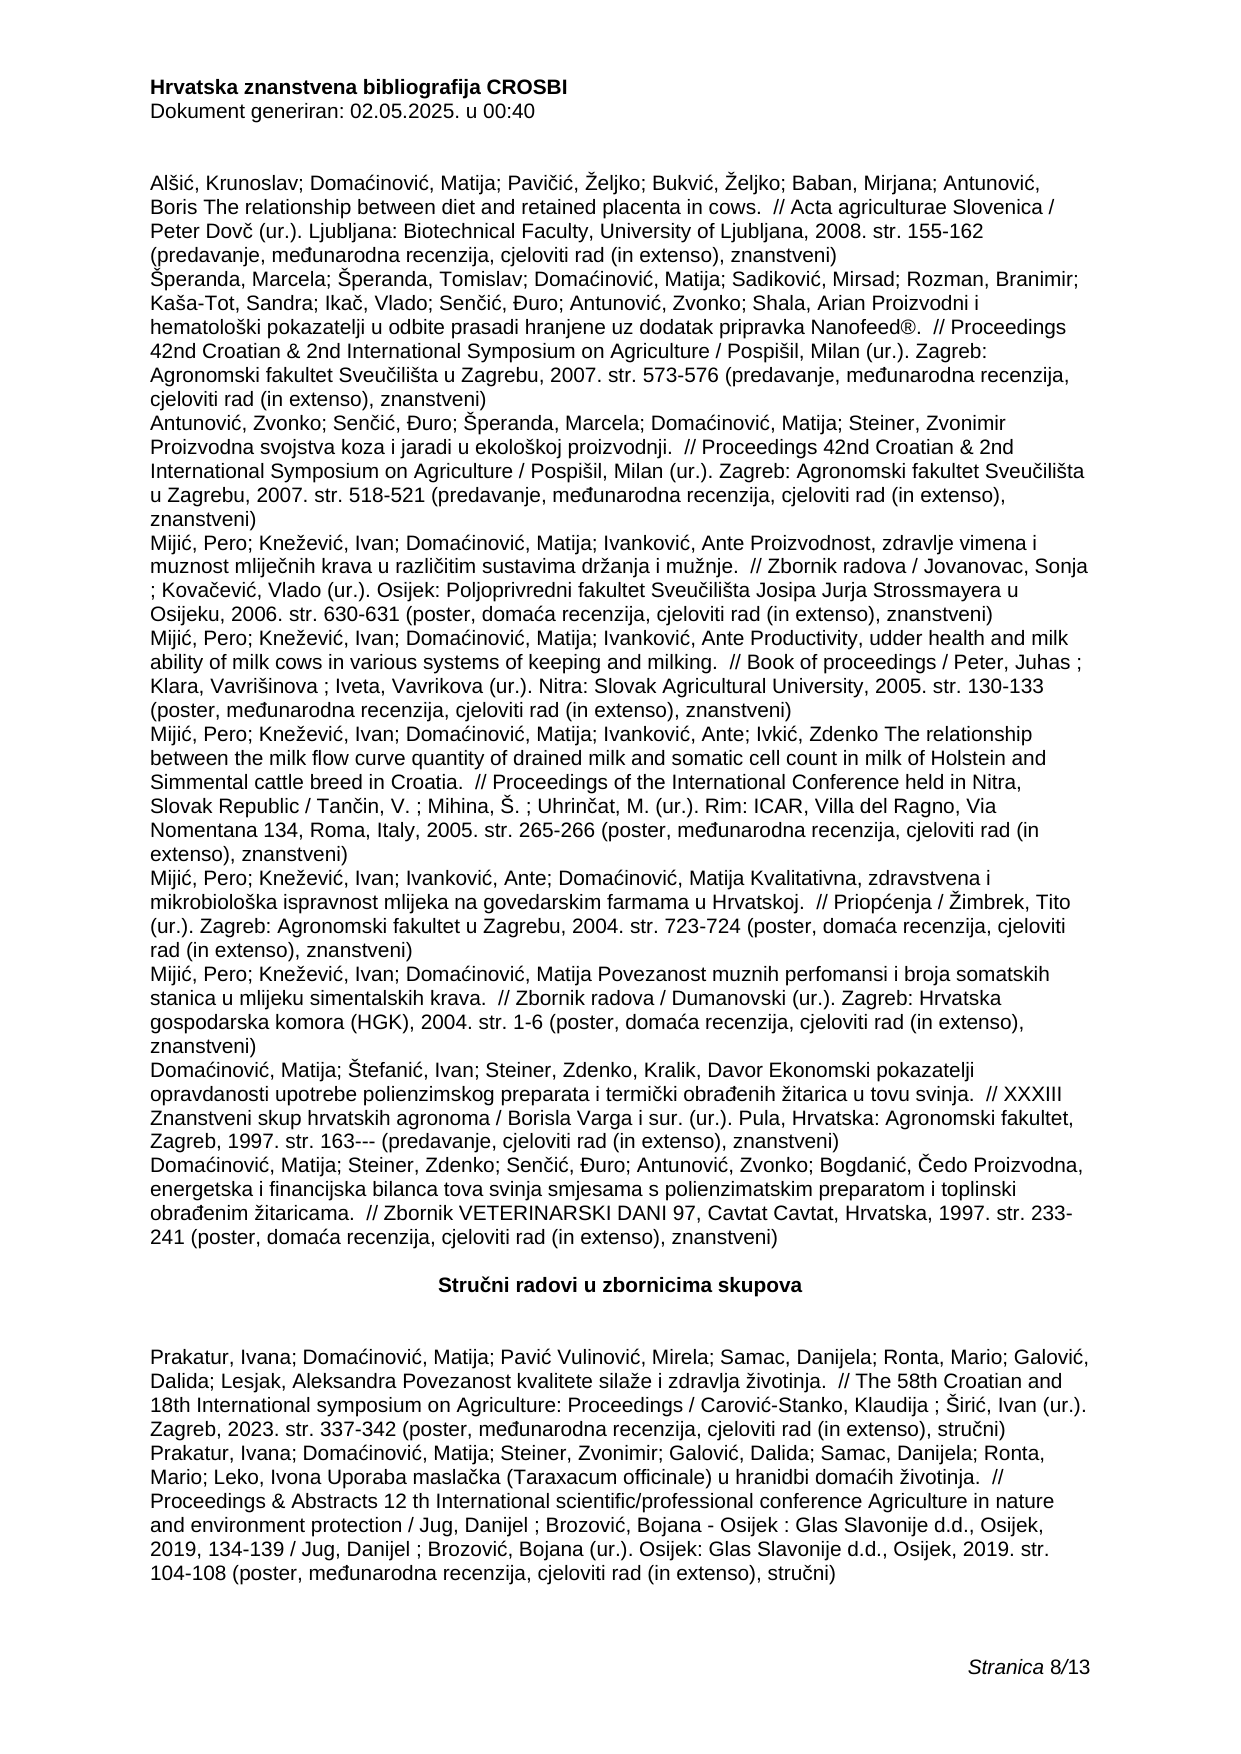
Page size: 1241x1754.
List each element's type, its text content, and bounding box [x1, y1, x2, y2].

text Antunović, Zvonko; Senčić, Đuro; Šperanda, Marcela; Domaćinović, Matija; Steiner, Zvonimir [150, 411, 1090, 530]
text Mijić, Pero; Knežević, Ivan; Ivanković, Ante; Domaćinović, Matija [150, 866, 1090, 962]
text Alšić, Krunoslav; Domaćinović, Matija; Pavičić, Željko; Bukvić, Željko; Baban, Mirjana; Antunović, Boris [150, 171, 1090, 267]
text Prakatur, Ivana; Domaćinović, Matija; Pavić Vulinović, Mirela; Samac, Danijela; Ronta, Mario; Galović, Dalida; Lesjak, Aleksandra [150, 1345, 1090, 1441]
subtitle Stručni radovi u zbornicima skupova [150, 1273, 1090, 1297]
text Prakatur, Ivana; Domaćinović, Matija; Steiner, Zvonimir; Galović, Dalida; Samac, Danijela; Ronta, Mario; Leko, Ivona [150, 1441, 1090, 1584]
text Mijić, Pero; Knežević, Ivan; Domaćinović, Matija; Ivanković, Ante; Ivkić, Zdenko [150, 722, 1090, 866]
text Mijić, Pero; Knežević, Ivan; Domaćinović, Matija; Ivanković, Ante [150, 530, 1090, 626]
text Šperanda, Marcela; Šperanda, Tomislav; Domaćinović, Matija; Sadiković, Mirsad; Rozman, Branimir; Kaša-Tot, Sandra; Ikač, Vlado; Senčić, Đuro; Antunović, Zvonko; Shala, Arian [150, 267, 1090, 411]
text Domaćinović, Matija; Steiner, Zdenko; Senčić, Đuro; Antunović, Zvonko; Bogdanić, Čedo [150, 1153, 1090, 1249]
text Mijić, Pero; Knežević, Ivan; Domaćinović, Matija [150, 962, 1090, 1057]
text Domaćinović, Matija; Štefanić, Ivan; Steiner, Zdenko, Kralik, Davor [150, 1057, 1090, 1153]
text Mijić, Pero; Knežević, Ivan; Domaćinović, Matija; Ivanković, Ante [150, 626, 1090, 722]
